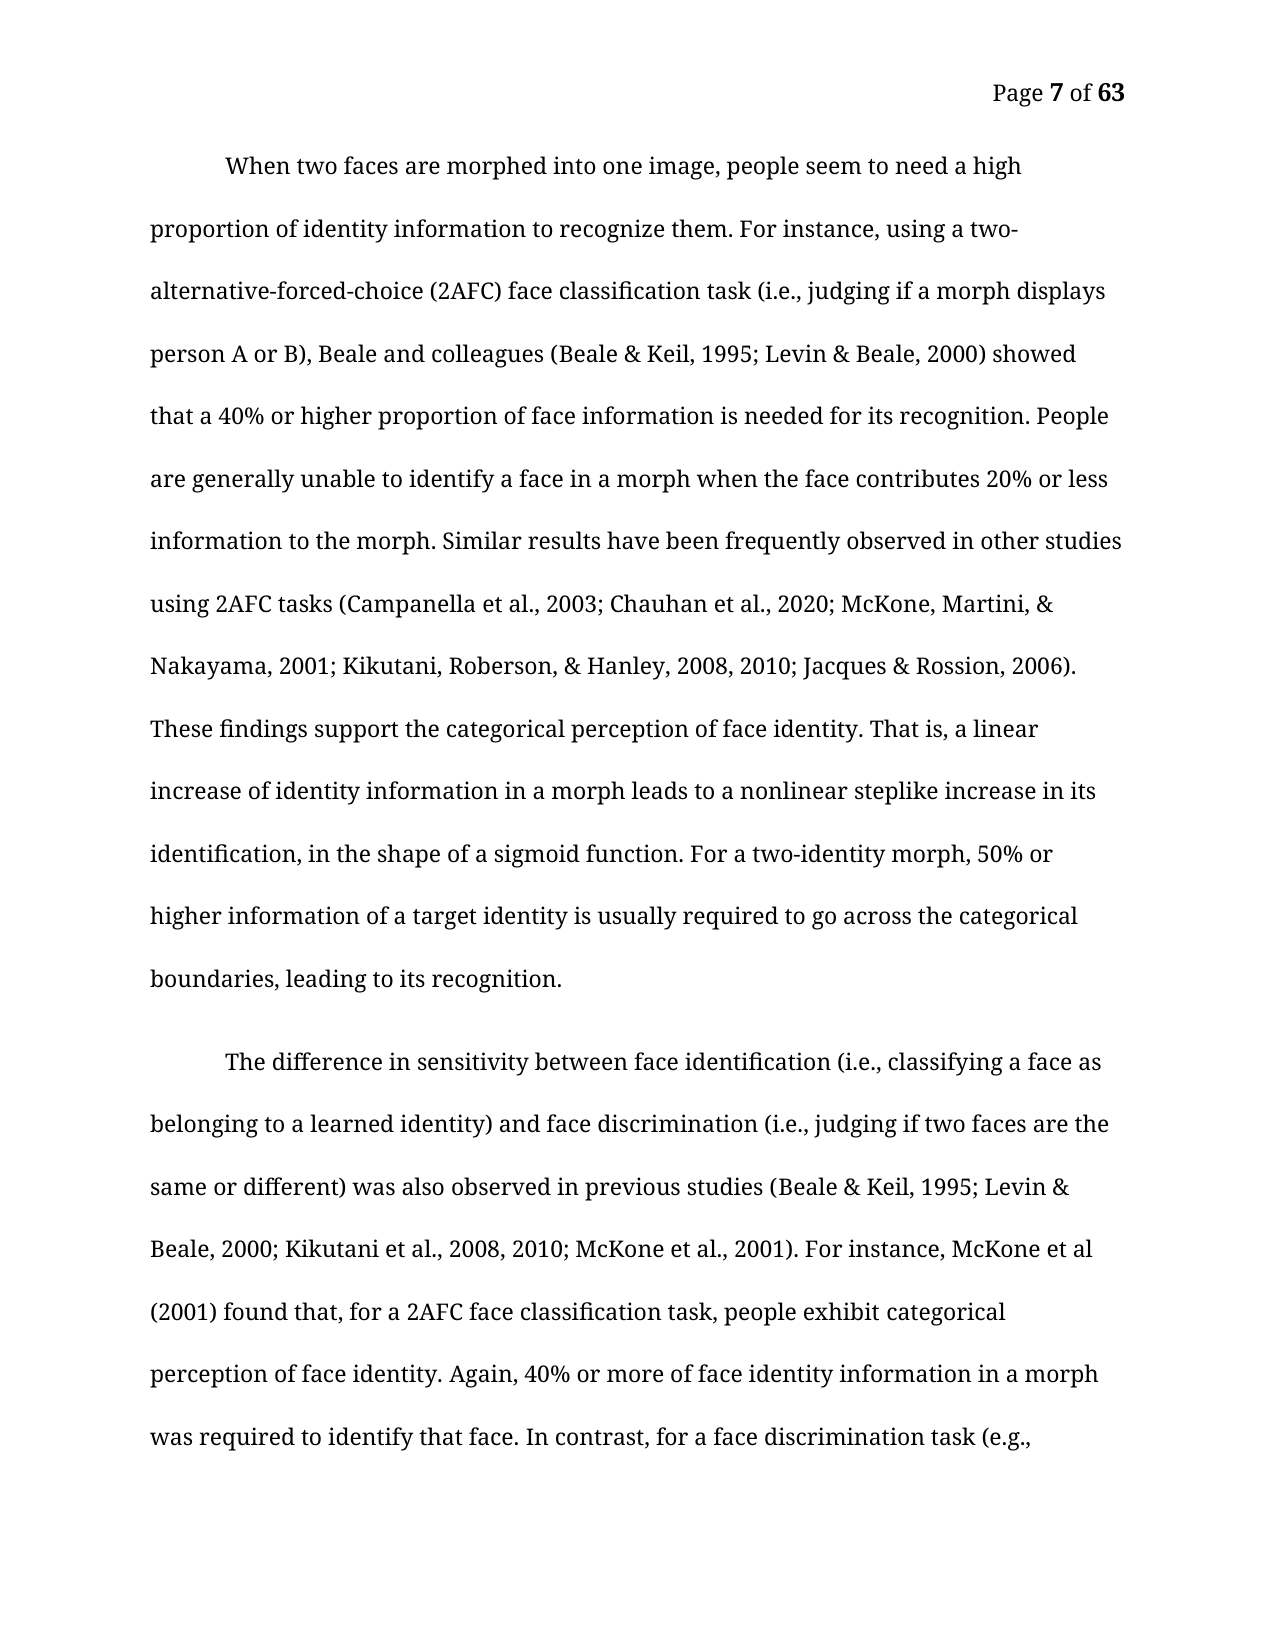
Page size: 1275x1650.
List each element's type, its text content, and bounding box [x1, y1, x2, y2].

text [150, 1046, 1125, 1452]
text When two faces are morphed into one image, people seem to need a high proportion of identity information to recognize them. For instance, using a two-alternative-forced-choice (2AFC) face classification task (i.e., judging if a morph displays person A or B), Beale and colleagues (Beale & Keil, 1995; Levin & Beale, 2000) showed that a 40% or higher proportion of face information is needed for its recognition. People are generally unable to identify a face in a morph when the face contributes 20% or less information to the morph. Similar results have been frequently observed in other studies using 2AFC tasks (Campanella et al., 2003; Chauhan et al., 2020; McKone, Martini, & Nakayama, 2001; Kikutani, Roberson, & Hanley, 2008, 2010; Jacques & Rossion, 2006). These findings support the categorical perception of face identity. That is, a linear increase of identity information in a morph leads to a nonlinear steplike increase in its identification, in the shape of a sigmoid function. For a two-identity morph, 50% or higher information of a target identity is usually required to go across the categorical boundaries, leading to its recognition. [150, 150, 1125, 994]
